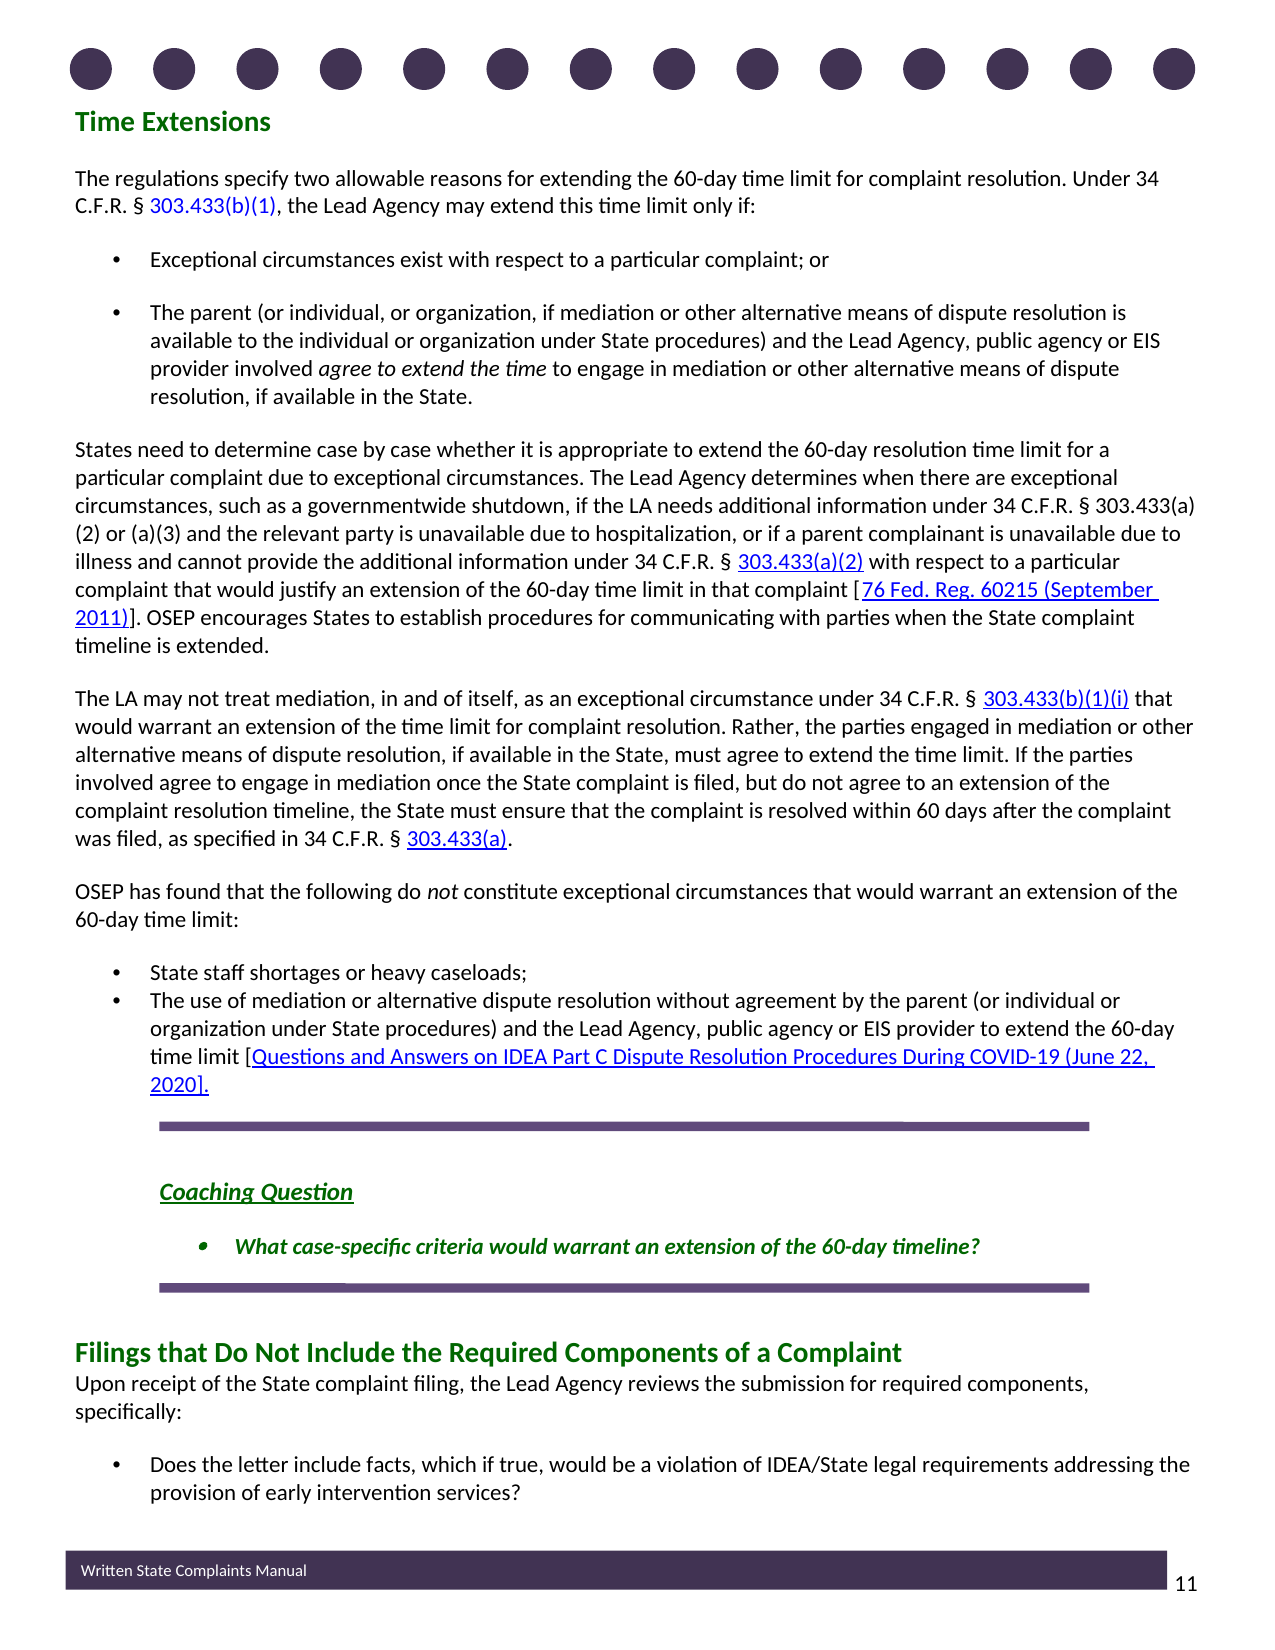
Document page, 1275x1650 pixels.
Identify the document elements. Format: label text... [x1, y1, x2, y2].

text Coaching Question [159, 1176, 1200, 1207]
text Upon receipt of the State complaint filing, the Lead Agency reviews the submission for required components, specifically: [75, 1369, 1200, 1425]
text The LA may not treat mediation, in and of itself, as an exceptional circumstance under 34 C.F.R. § 303.433(b)(1)(i) that would warrant an extension of the time limit for complaint resolution. Rather, the parties engaged in mediation or other alternative means of dispute resolution, if available in the State, must agree to extend the time limit. If the parties involved agree to engage in mediation once the State complaint is filed, but do not agree to an extension of the complaint resolution timeline, the State must ensure that the complaint is resolved within 60 days after the complaint was filed, as specified in 34 C.F.R. § 303.433(a). [75, 684, 1200, 852]
list The use of mediation or alternative dispute resolution without agreement by the parent (or individual or organization under State procedures) and the Lead Agency, public agency or EIS provider to extend the 60-day time limit [Questions and Answers on IDEA Part C Dispute Resolution Procedures During COVID-19 (June 22, 2020]. [112, 986, 1200, 1098]
text States need to determine case by case whether it is appropriate to extend the 60-day resolution time limit for a particular complaint due to exceptional circumstances. The Lead Agency determines when there are exceptional circumstances, such as a governmentwide shutdown, if the LA needs additional information under 34 C.F.R. § 303.433(a)(2) or (a)(3) and the relevant party is unavailable due to hospitalization, or if a parent complainant is unavailable due to illness and cannot provide the additional information under 34 C.F.R. § 303.433(a)(2) with respect to a particular complaint that would justify an extension of the 60-day time limit in that complaint [76 Fed. Reg. 60215 (September 2011)]. OSEP encourages States to establish procedures for communicating with parties when the State complaint timeline is extended. [75, 435, 1200, 659]
list State staff shortages or heavy caseloads; [112, 958, 1200, 986]
list Does the letter include facts, which if true, would be a violation of IDEA/State legal requirements addressing the provision of early intervention services? [112, 1450, 1200, 1506]
list What case-specific criteria would warrant an extension of the 60-day timeline? [197, 1232, 1097, 1260]
text OSEP has found that the following do not constitute exceptional circumstances that would warrant an extension of the 60-day time limit: [75, 877, 1200, 933]
subtitle Time Extensions [75, 103, 1200, 139]
subtitle Filings that Do Not Include the Required Components of a Complaint [75, 1334, 1200, 1369]
list The parent (or individual, or organization, if mediation or other alternative means of dispute resolution is available to the individual or organization under State procedures) and the Lead Agency, public agency or EIS provider involved agree to extend the time to engage in mediation or other alternative means of dispute resolution, if available in the State. [112, 298, 1200, 410]
list Exceptional circumstances exist with respect to a particular complaint; or [112, 245, 1200, 273]
text The regulations specify two allowable reasons for extending the 60-day time limit for complaint resolution. Under 34 C.F.R. § 303.433(b)(1), the Lead Agency may extend this time limit only if: [75, 164, 1200, 220]
